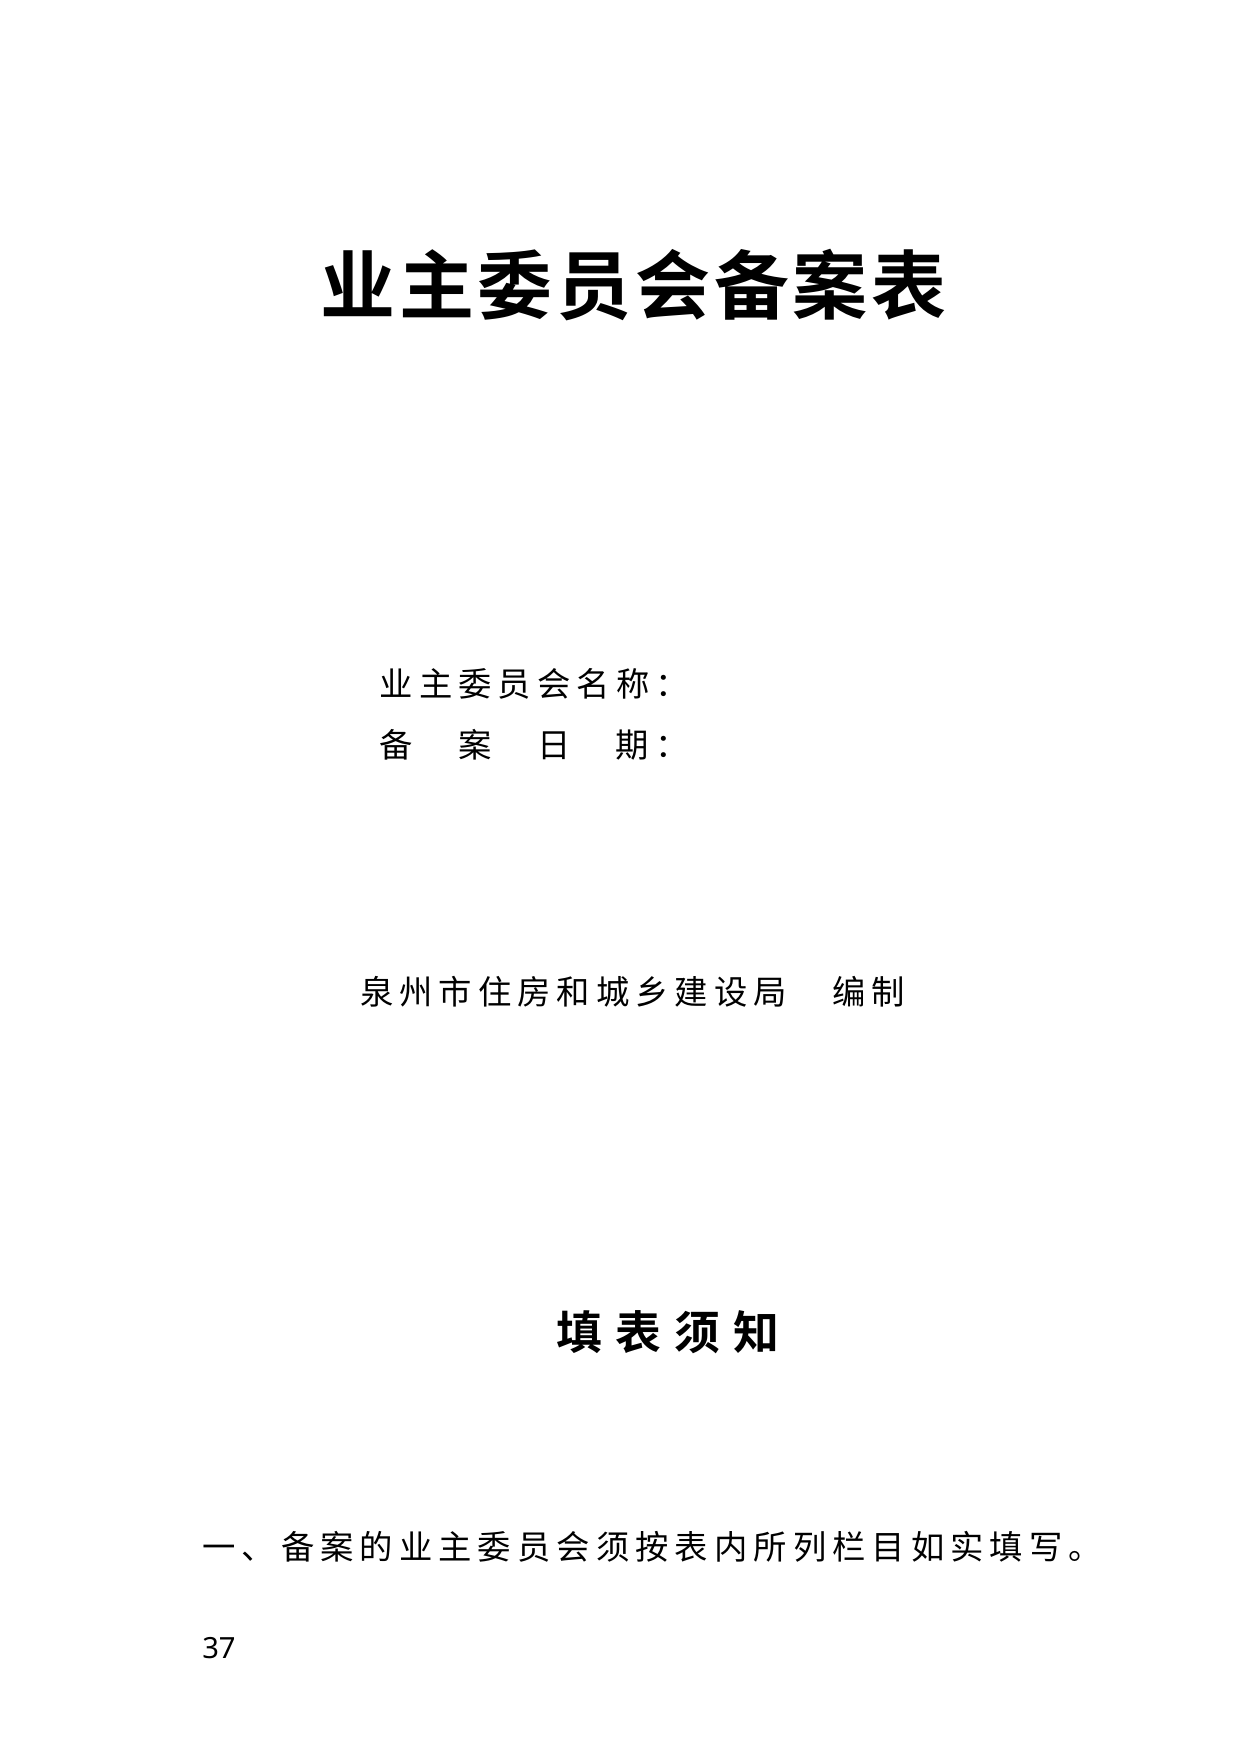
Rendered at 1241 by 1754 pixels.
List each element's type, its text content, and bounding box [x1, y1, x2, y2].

text 泉州市住房和城乡建设局 编制 [202, 959, 1068, 1021]
text 备 案 日 期： [202, 713, 1068, 774]
text 业主委员会备案表 [202, 219, 1068, 343]
text 业主委员会名称： [202, 651, 1068, 713]
text 填表须知 [202, 1268, 1068, 1391]
text 一、备案的业主委员会须按表内所列栏目如实填写。 [202, 1514, 1068, 1576]
